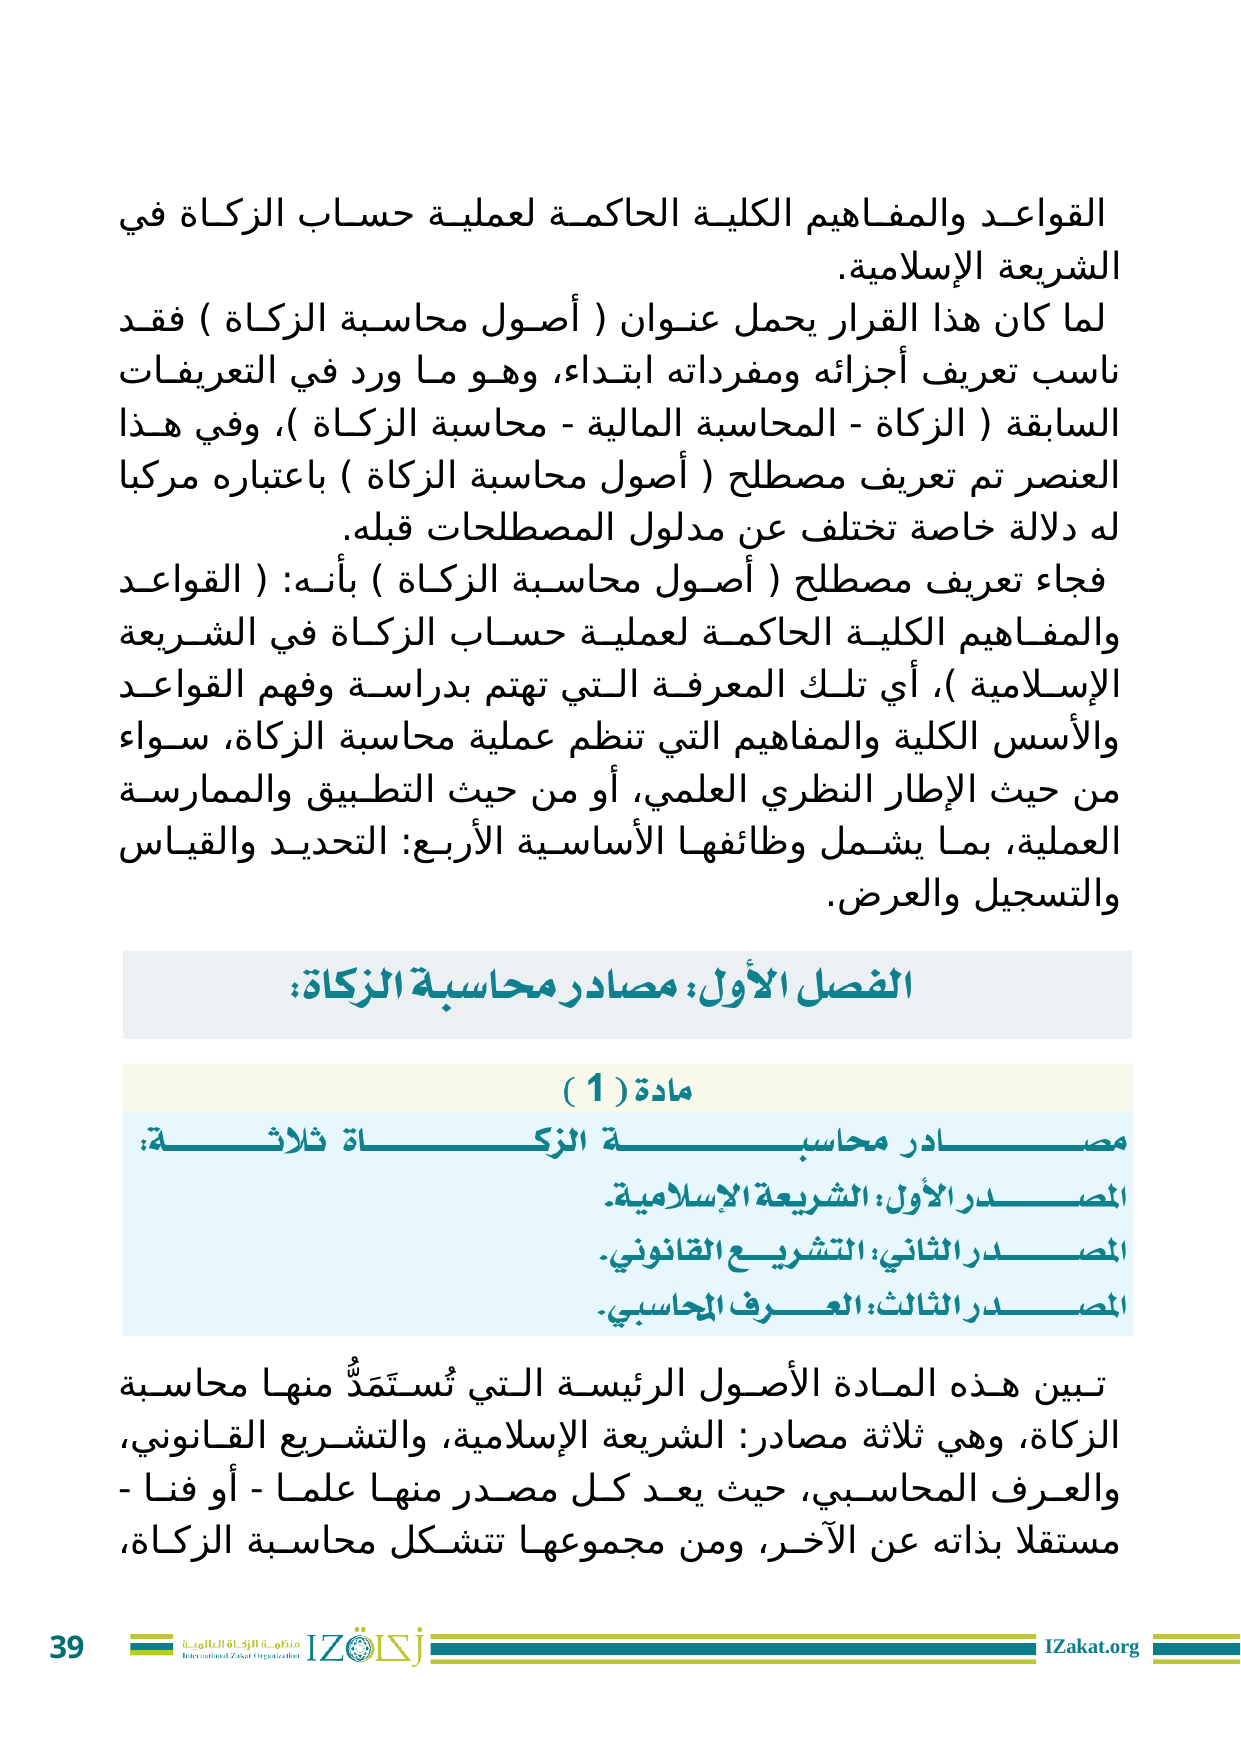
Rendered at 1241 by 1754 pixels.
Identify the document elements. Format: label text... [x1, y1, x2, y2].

text لما كان هذا القرار يحمل عنوان ( أصول محاسبة الزكاة ) فقد ناسب تعريف أجزائه ومفرداته ابتداء، وهو ما ورد في التعريفات السابقة ( الزكاة - المحاسبة المالية - محاسبة الزكاة )، وفي هذا العنصر تم تعريف مصطلح ( أصول محاسبة الزكاة ) باعتباره مركبا له دلالة خاصة تختلف عن مدلول المصطلحات قبله. [118, 297, 1122, 549]
picture [182, 1627, 424, 1667]
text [118, 1362, 1122, 1562]
picture [118, 1062, 1137, 1338]
text القواعد والمفاهيم الكلية الحاكمة لعملية حساب الزكاة في الشريعة الإسلامية. [118, 192, 1122, 288]
text فجاء تعريف مصطلح ( أصول محاسبة الزكاة ) بأنه: ( القواعد والمفاهيم الكلية الحاكمة لعملية حساب الزكاة في الشريعة الإسلامية )، أي تلك المعرفة التي تهتم بدراسة وفهم القواعد والأسس الكلية والمفاهيم التي تنظم عملية محاسبة الزكاة، سواء من حيث الإطار النظري العلمي، أو من حيث التطبيق والممارسة العملية، بما يشمل وظائفها الأساسية الأربع: التحديد والقياس والتسجيل والعرض. [118, 558, 1122, 915]
picture [118, 945, 1137, 1042]
